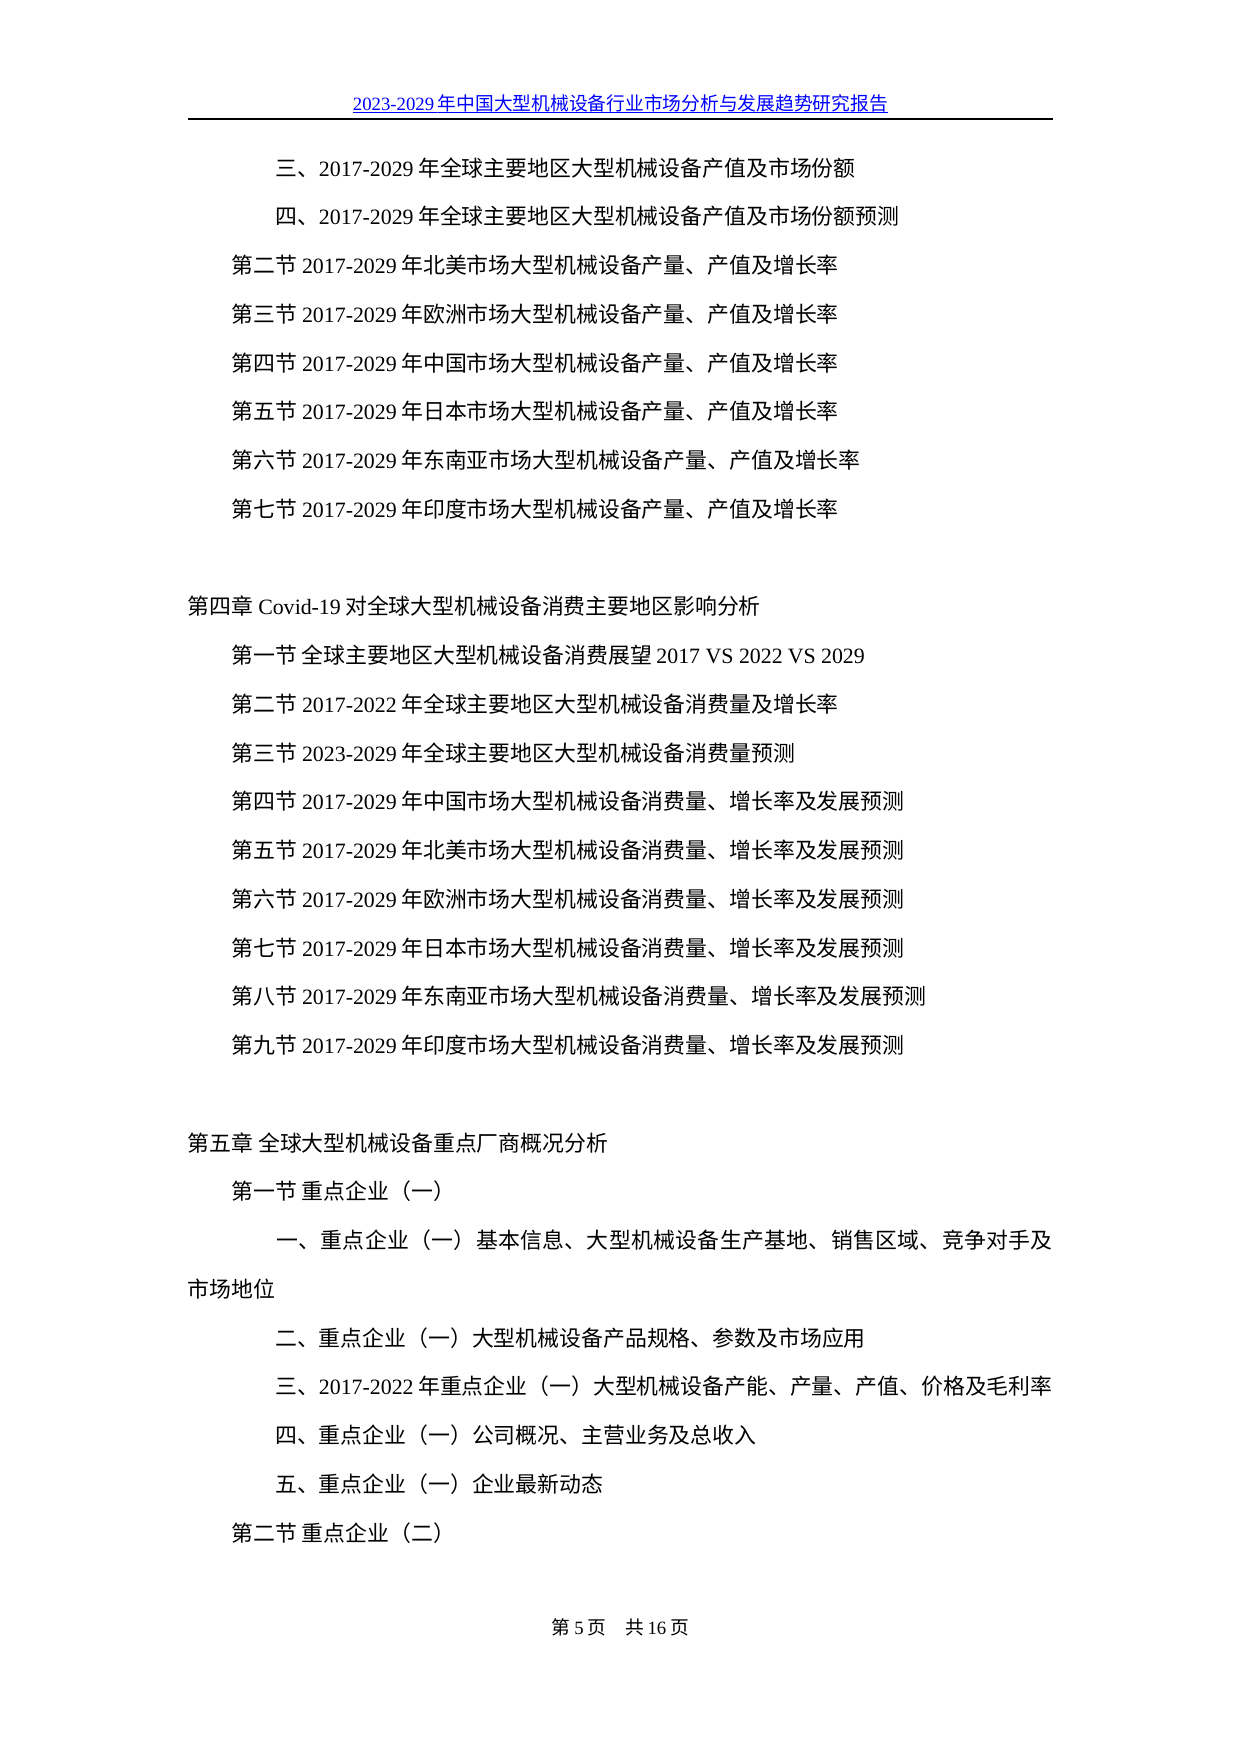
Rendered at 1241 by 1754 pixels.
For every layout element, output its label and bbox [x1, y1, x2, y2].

text [187, 150, 1053, 1548]
